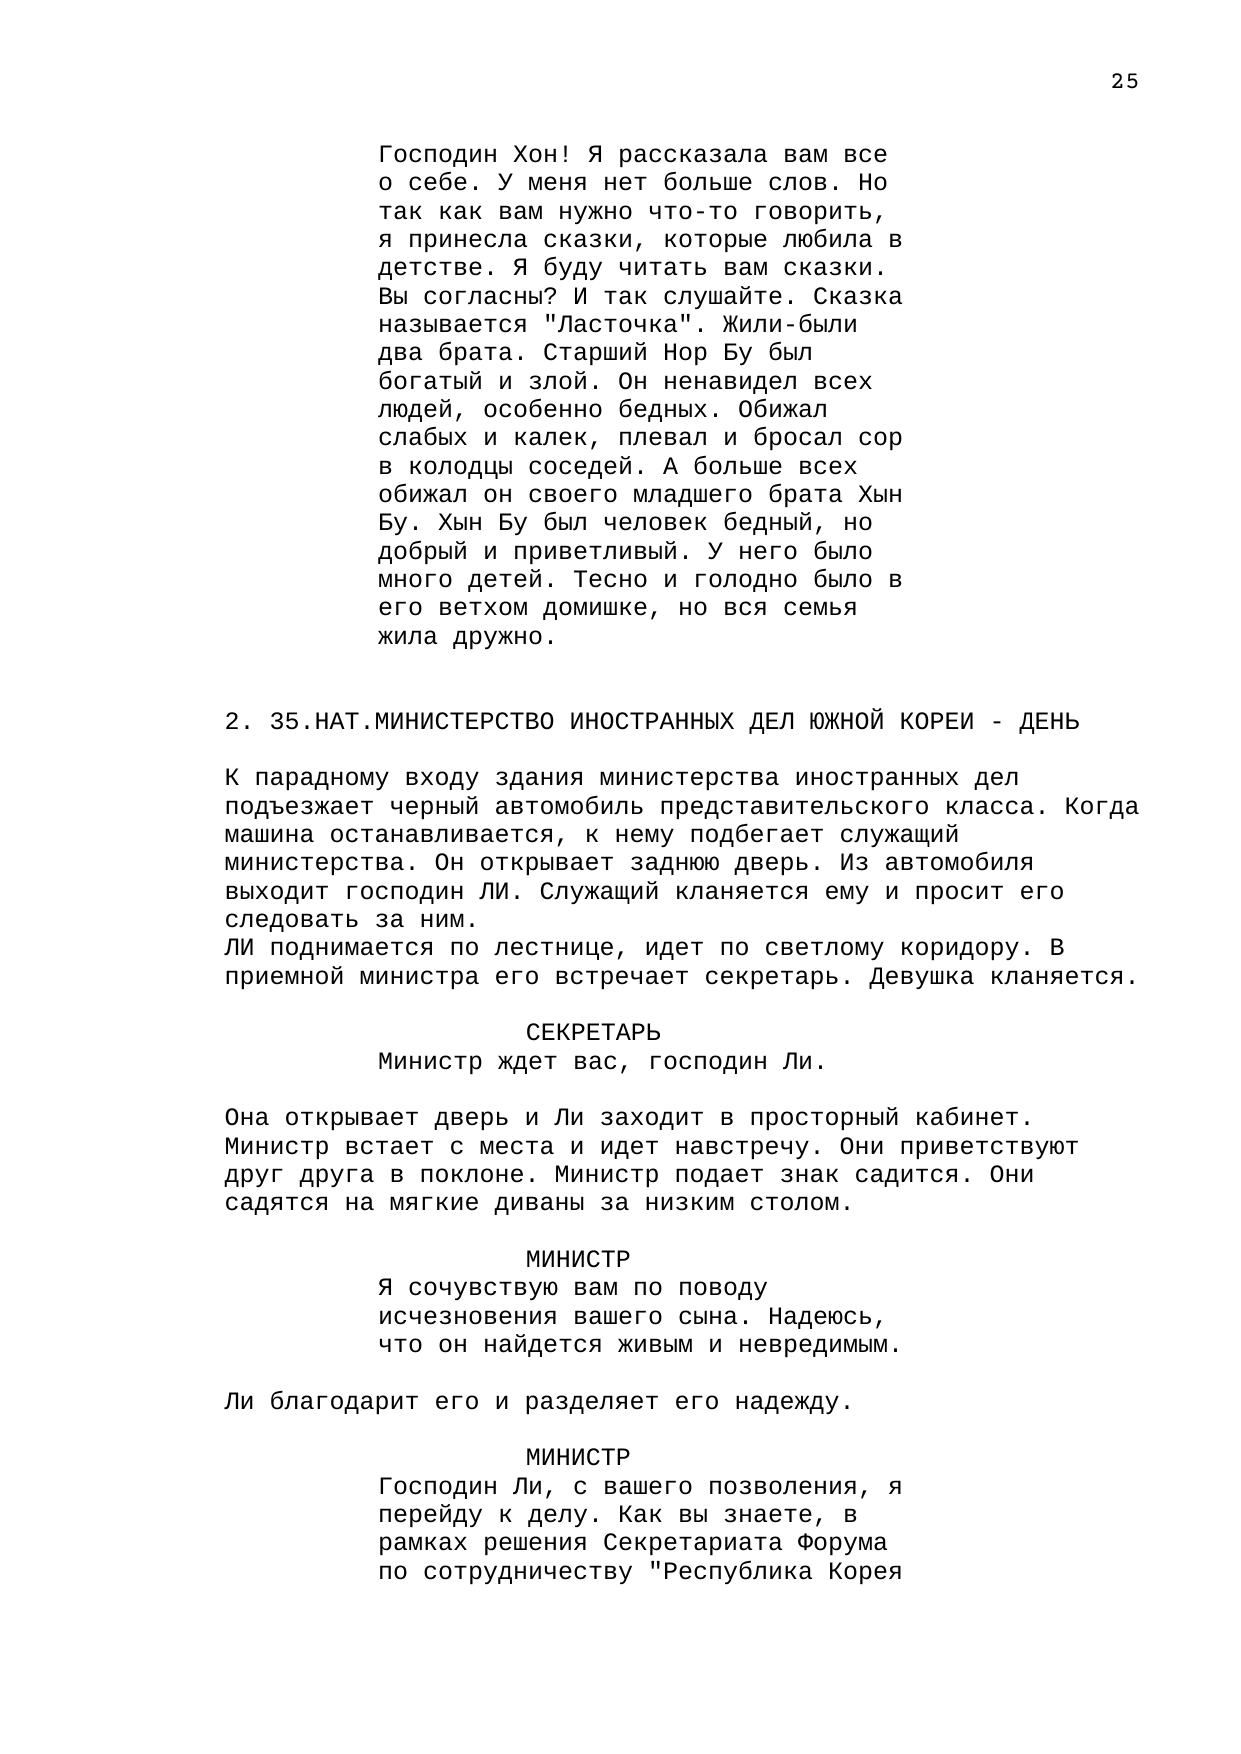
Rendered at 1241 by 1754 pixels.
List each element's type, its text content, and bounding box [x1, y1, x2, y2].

text Я сочувствую вам по поводу исчезновения вашего сына. Надеюсь, что он найдется живым и невредимым. [378, 1275, 904, 1360]
text МИНИСТР [526, 1445, 1107, 1473]
text ЛИ поднимается по лестнице, идет по светлому коридору. В приемной министра его встречает секретарь. Девушка кланяется. [224, 935, 1140, 992]
text Ли благодарит его и разделяет его надежду. [224, 1388, 1140, 1417]
text Она открывает дверь и Ли заходит в просторный кабинет. Министр встает с места и идет навстречу. Они приветствуют друг друга в поклоне. Министр подает знак садится. Они садятся на мягкие диваны за низким столом. [224, 1105, 1140, 1218]
text Господин Хон! Я рассказала вам все о себе. У меня нет больше слов. Но так как вам нужно что-то говорить, я принесла сказки, которые любила в детстве. Я буду читать вам сказки. Вы согласны? И так слушайте. Сказка называется "Ласточка". Жили-были два брата. Старший Нор Бу был богатый и злой. Он ненавидел всех людей, особенно бедных. Обижал слабых и калек, плевал и бросал сор в колодцы соседей. А больше всех обижал он своего младшего брата Хын Бу. Хын Бу был человек бедный, но добрый и приветливый. У него было много детей. Тесно и голодно было в его ветхом домишке, но вся семья жила дружно. [378, 142, 904, 652]
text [378, 1473, 904, 1587]
text МИНИСТР [526, 1247, 1107, 1275]
text К парадному входу здания министерства иностранных дел подъезжает черный автомобиль представительского класса. Когда машина останавливается, к нему подбегает служащий министерства. Он открывает заднюю дверь. Из автомобиля выходит господин ЛИ. Служащий кланяется ему и просит его следовать за ним. [224, 765, 1140, 935]
subtitle 2. 35.НАТ.МИНИСТЕРСТВО ИНОСТРАННЫХ ДЕЛ ЮЖНОЙ КОРЕИ - ДЕНЬ [224, 708, 1140, 737]
text СЕКРЕТАРЬ [526, 1020, 1107, 1048]
text Министр ждет вас, господин Ли. [378, 1048, 904, 1077]
